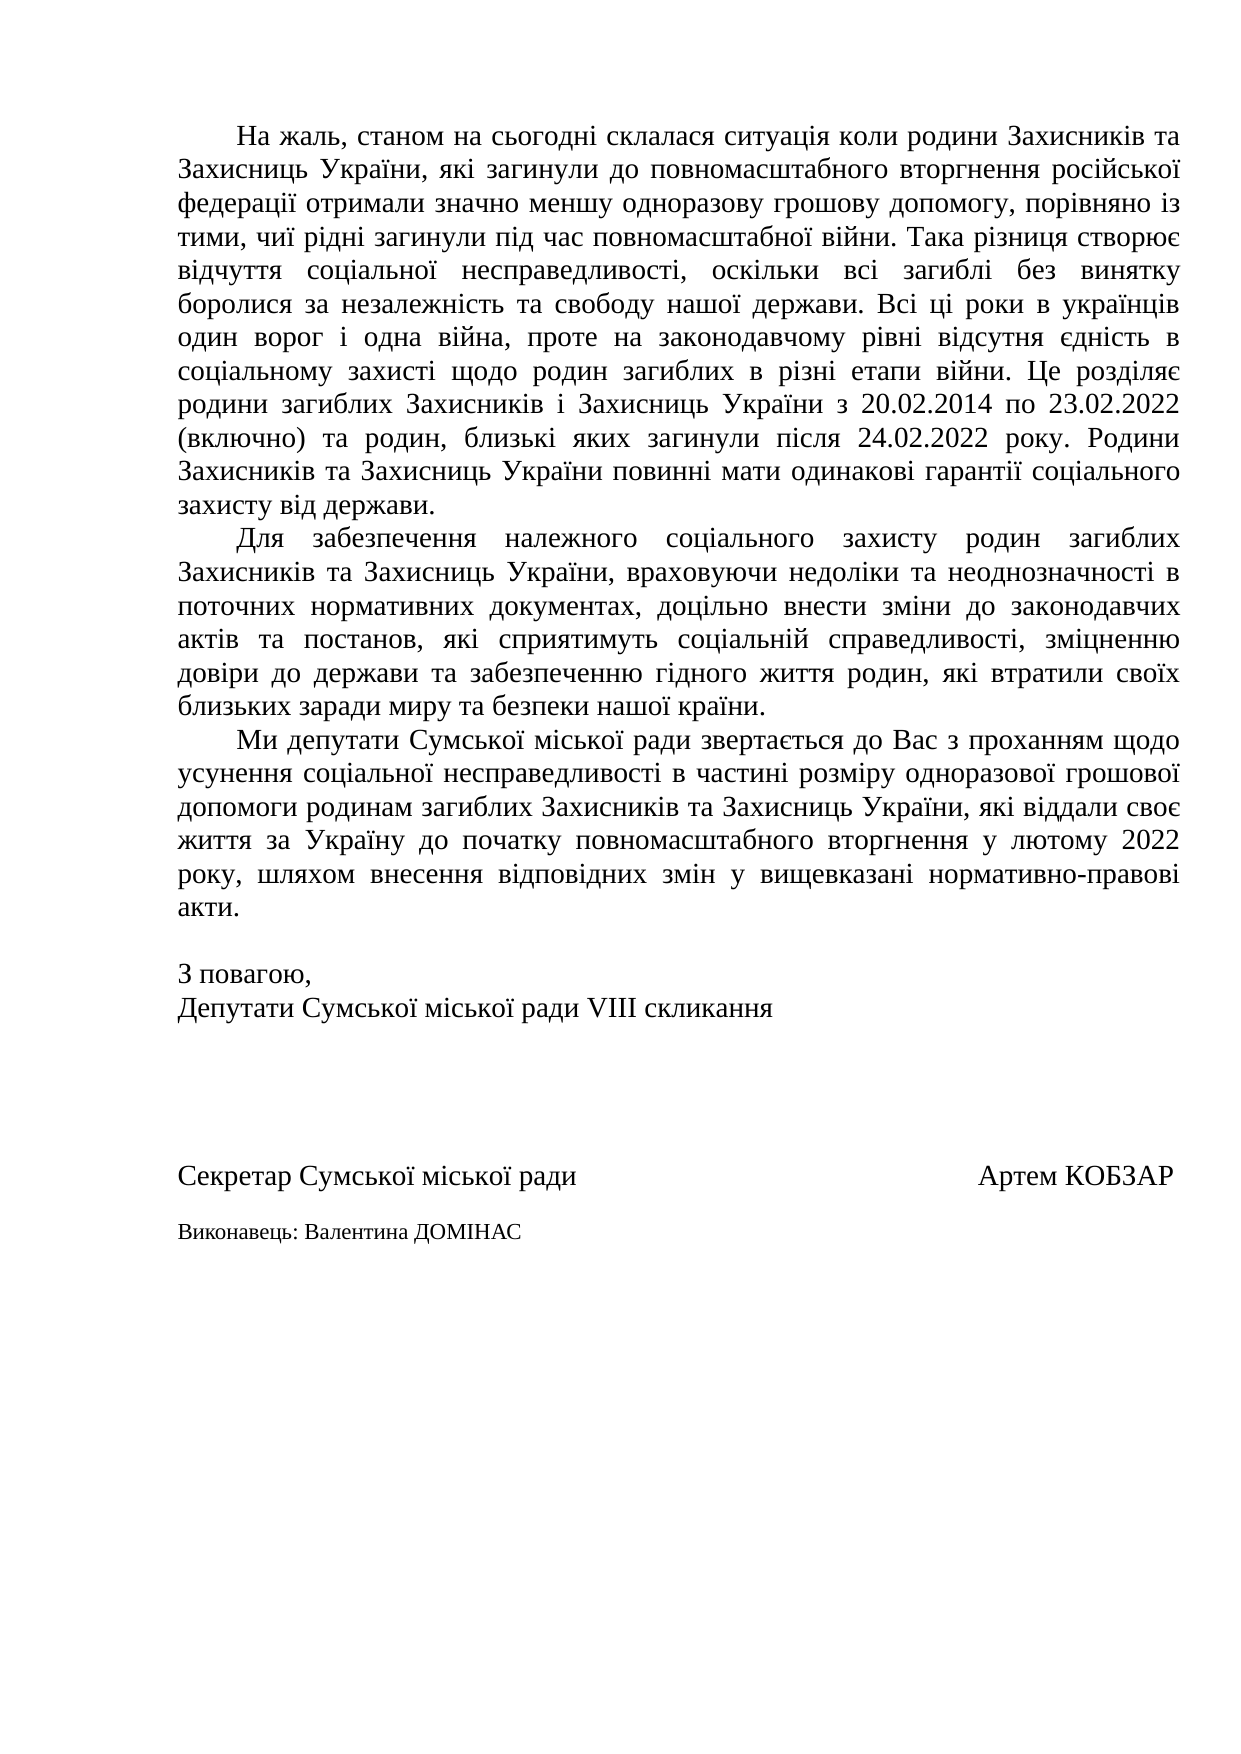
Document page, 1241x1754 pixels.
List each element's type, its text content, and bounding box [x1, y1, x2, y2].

list З повагою, [177, 957, 1122, 990]
list Депутати Сумської міської ради VІІІ скликання [177, 990, 1122, 1024]
text Секретар Сумської міської ради Артем КОБЗАР [177, 1158, 1181, 1191]
text Ми депутати Сумської міської ради звертається до Вас з проханням щодо усунення соціальної несправедливості в частині розміру одноразової грошової допомоги родинам загиблих Захисників та Захисниць України, які віддали своє життя за Україну до початку повномасштабного вторгнення у лютому 2022 року, шляхом внесення відповідних змін у вищевказані нормативно-правові акти. [177, 722, 1181, 923]
text На жаль, станом на сьогодні склалася ситуація коли родини Захисників та Захисниць України, які загинули до повномасштабного вторгнення російської федерації отримали значно меншу одноразову грошову допомогу, порівняно із тими, чиї рідні загинули під час повномасштабної війни. Така різниця створює відчуття соціальної несправедливості, оскільки всі загиблі без винятку боролися за незалежність та свободу нашої держави. Всі ці роки в українців один ворог і одна війна, проте на законодавчому рівні відсутня єдність в соціальному захисті щодо родин загиблих в різні етапи війни. Це розділяє родини загиблих Захисників і Захисниць України з 20.02.2014 по 23.02.2022 (включно) та родин, близькі яких загинули після 24.02.2022 року. Родини Захисників та Захисниць України повинні мати одинакові гарантії соціального захисту від держави. [177, 118, 1181, 521]
text Для забезпечення належного соціального захисту родин загиблих Захисників та Захисниць України, враховуючи недоліки та неоднозначності в поточних нормативних документах, доцільно внести зміни до законодавчих актів та постанов, які сприятимуть соціальній справедливості, зміцненню довіри до держави та забезпеченню гідного життя родин, які втратили своїх близьких заради миру та безпеки нашої країни. [177, 521, 1181, 722]
text Виконавець: Валентина ДОМІНАС [177, 1218, 1181, 1244]
